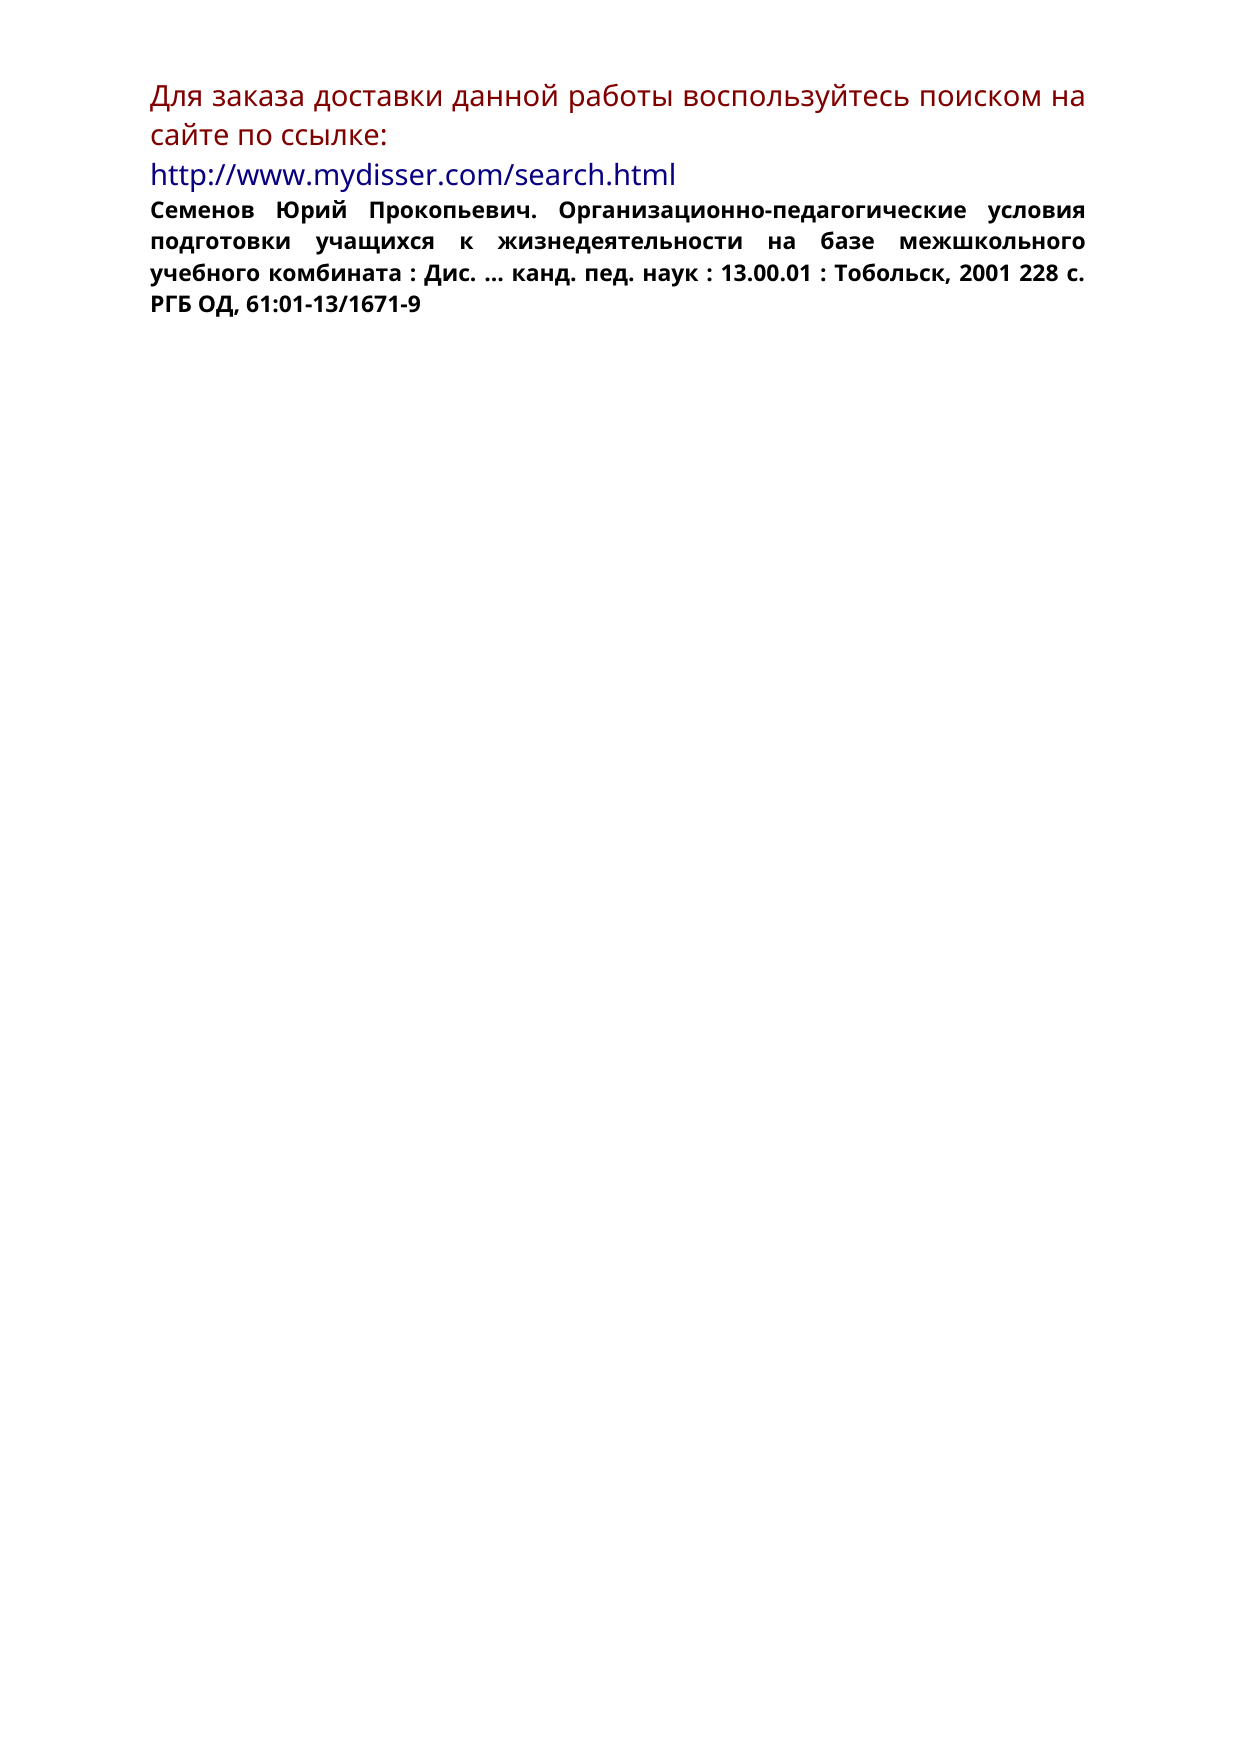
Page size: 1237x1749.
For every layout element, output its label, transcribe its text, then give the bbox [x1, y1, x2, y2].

text Семенов Юрий Прокопьевич. Организационно-педагогические условия подготовки учащихся к жизнедеятельности на базе межшкольного учебного комбината : Дис. ... канд. пед. наук : 13.00.01 : Тобольск, 2001 228 c. РГБ ОД, 61:01-13/1671-9 [150, 194, 1086, 319]
